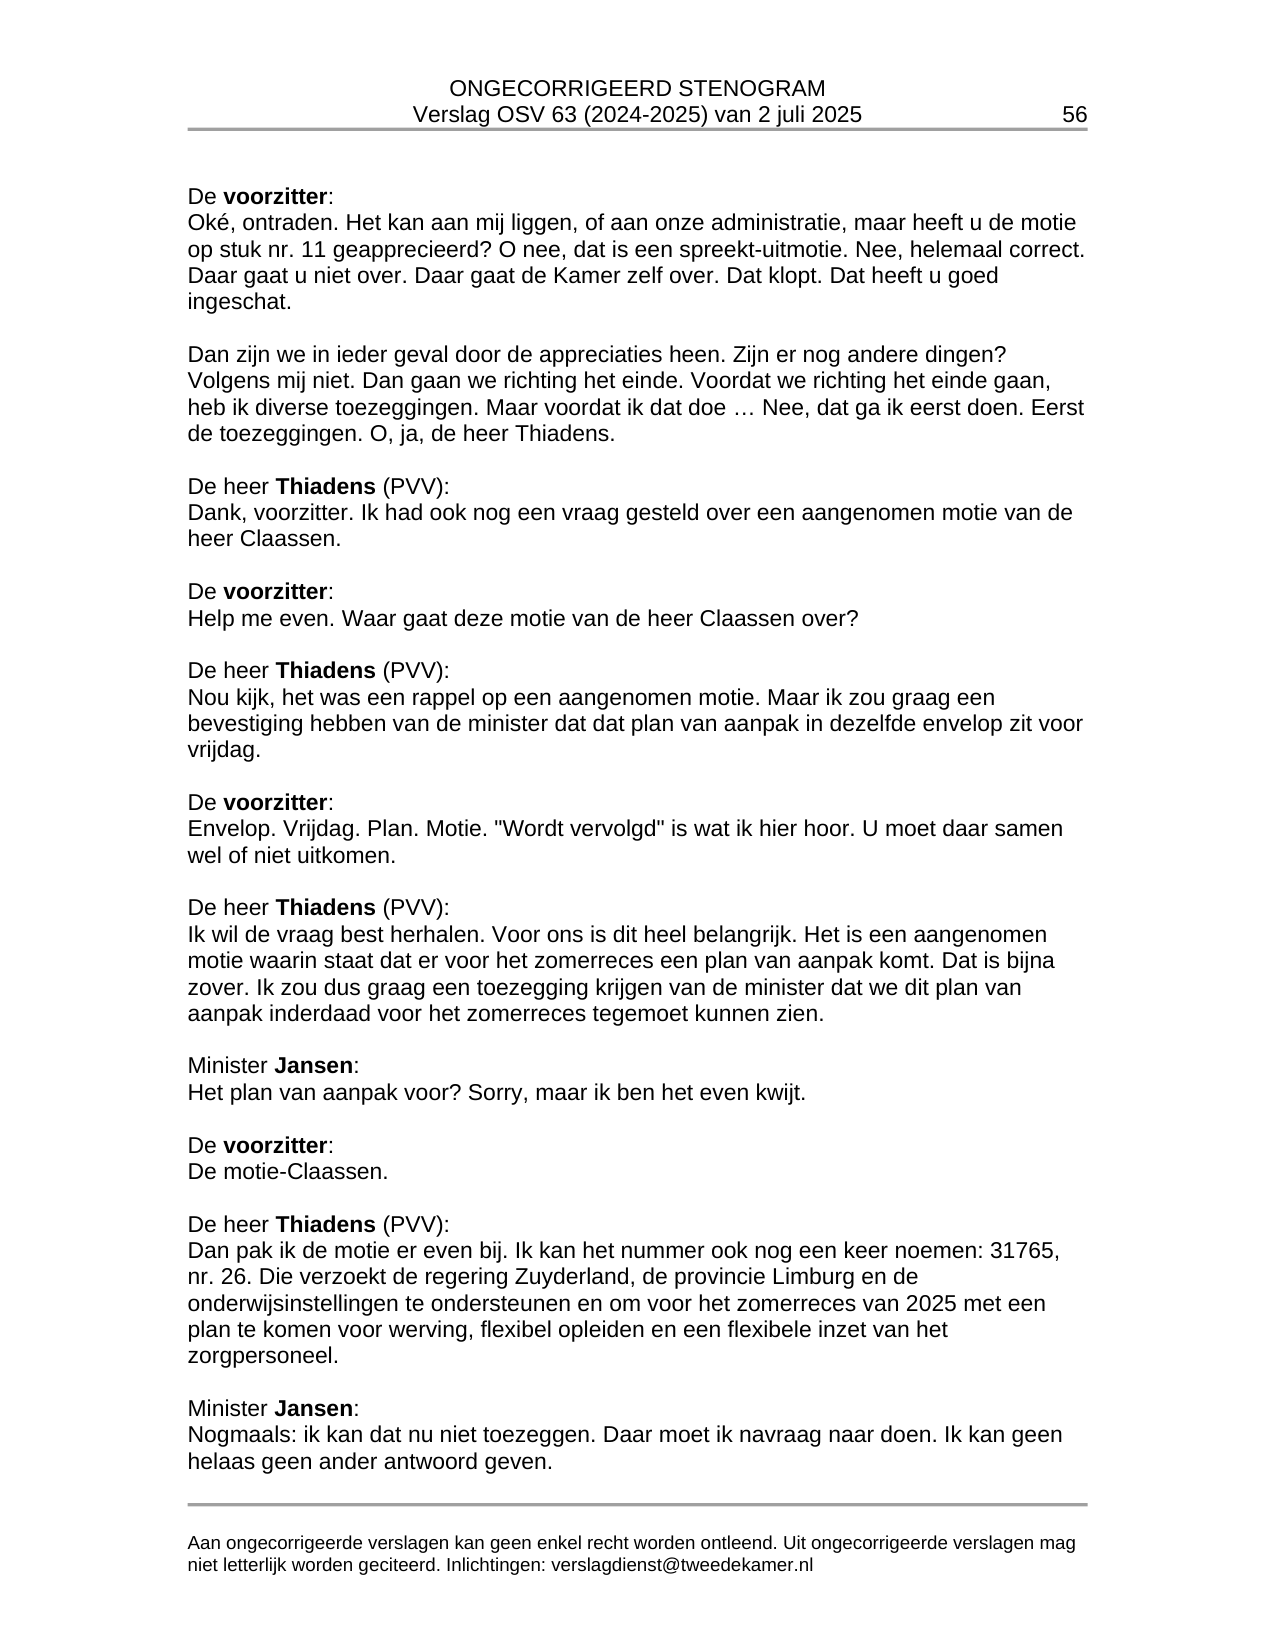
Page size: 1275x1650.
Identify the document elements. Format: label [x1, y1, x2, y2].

text [187, 156, 1087, 1474]
